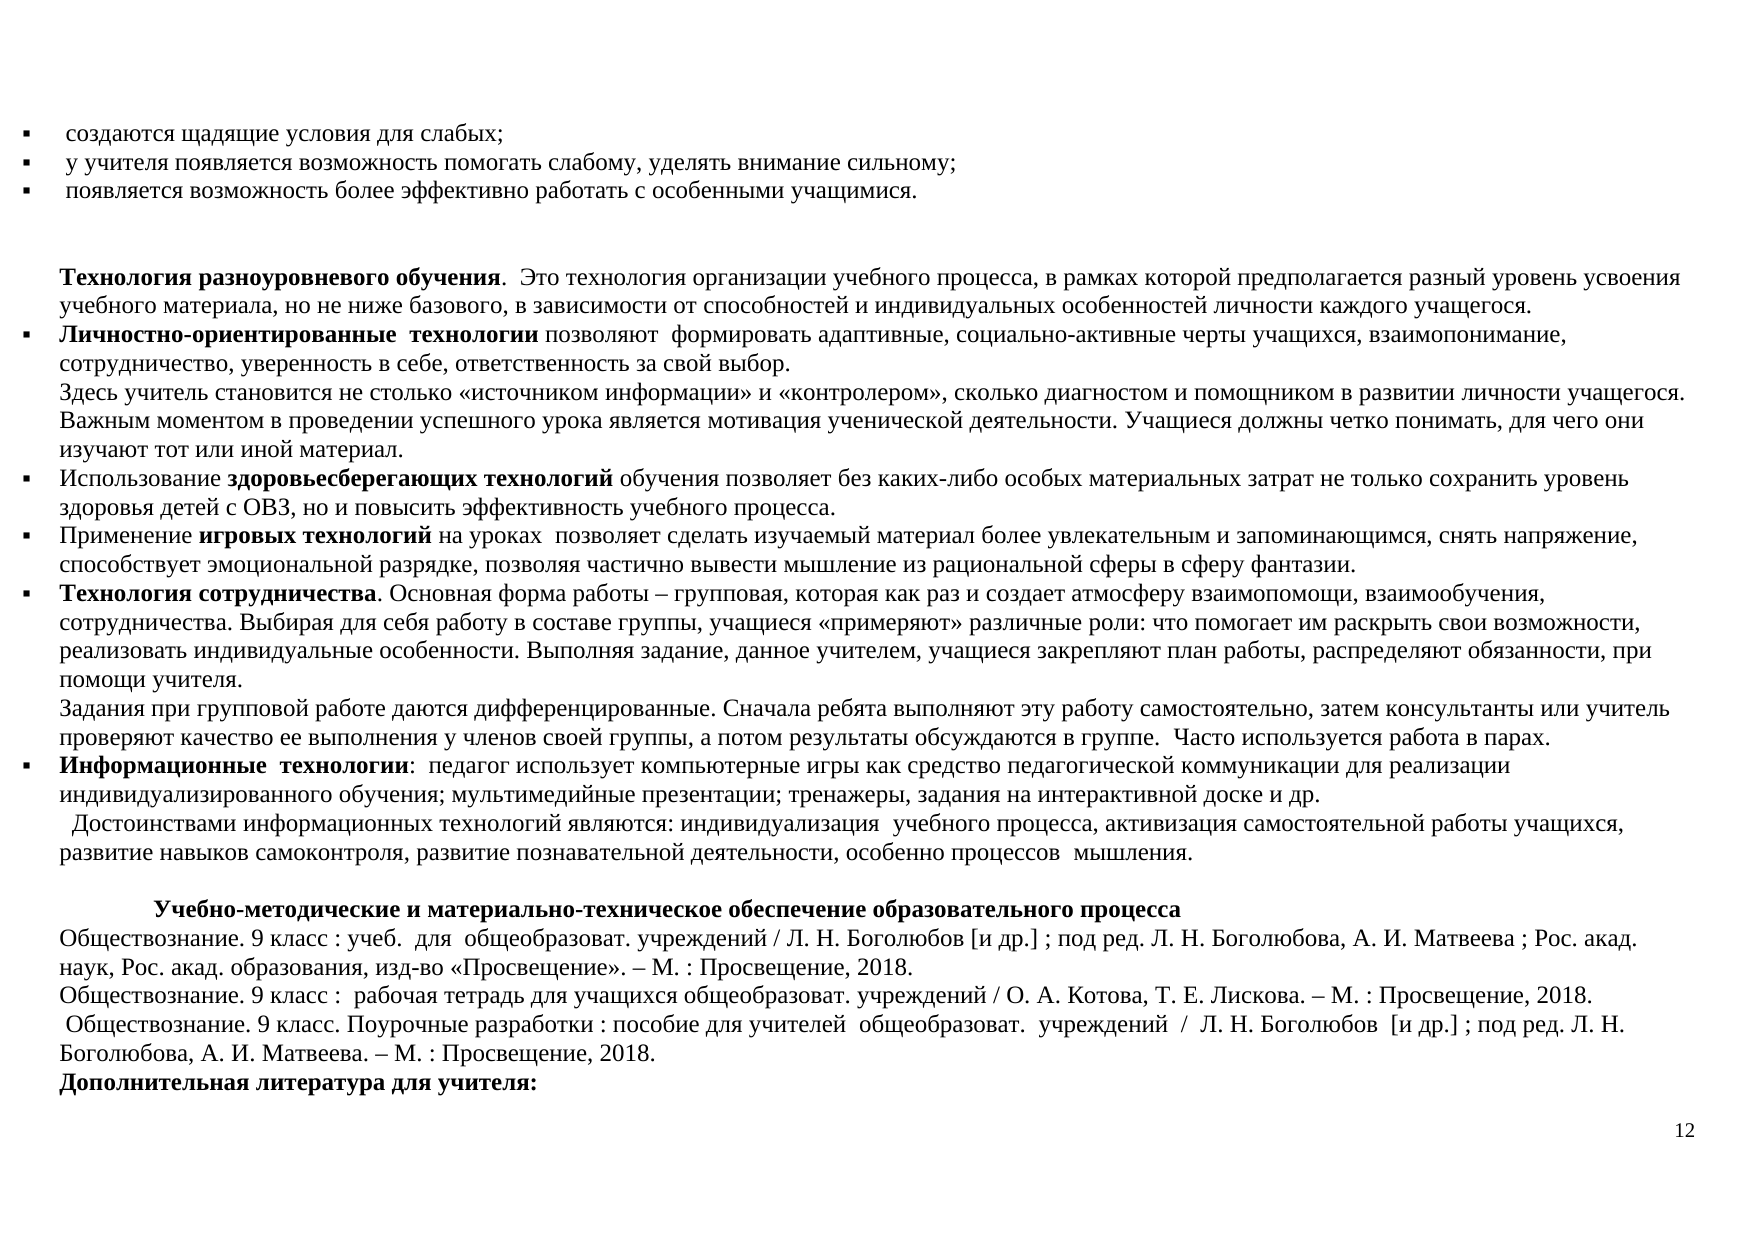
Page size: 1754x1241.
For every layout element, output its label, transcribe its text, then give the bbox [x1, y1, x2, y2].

text Обществознание. 9 класс. Поурочные разработки : пособие для учителей общеобразоват. учреждений / Л. Н. Боголюбов [и др.] ; под ред. Л. Н. Боголюбова, А. И. Матвеева. – М. : Просвещение, 2018. [59, 1009, 1695, 1067]
list Технология сотрудничества. Основная форма работы – групповая, которая как раз и создает атмосферу взаимопомощи, взаимообучения, сотрудничества. Выбирая для себя работу в составе группы, учащиеся «примеряют» различные роли: что помогает им раскрыть свои возможности, реализовать индивидуальные особенности. Выполняя задание, данное учителем, учащиеся закрепляют план работы, распределяют обязанности, при помощи учителя. [22, 578, 1695, 693]
list Информационные технологии: педагог использует компьютерные игры как средство педагогической коммуникации для реализации индивидуализированного обучения; мультимедийные презентации; тренажеры, задания на интерактивной доске и др. [22, 751, 1695, 808]
list Личностно-ориентированные технологии позволяют формировать адаптивные, социально-активные черты учащихся, взаимопонимание, сотрудничество, уверенность в себе, ответственность за свой выбор. [22, 319, 1695, 377]
text Задания при групповой работе даются дифференцированные. Сначала ребята выполняют эту работу самостоятельно, затем консультанты или учитель проверяют качество ее выполнения у членов своей группы, а потом результаты обсуждаются в группе. Часто используется работа в парах. [59, 693, 1695, 751]
list появляется возможность более эффективно работать с особенными учащимися. [22, 176, 1695, 204]
text Учебно-методические и материально-техническое обеспечение образовательного процесса [153, 894, 1695, 923]
text Технология разноуровневого обучения. Это технология организации учебного процесса, в рамках которой предполагается разный уровень усвоения учебного материала, но не ниже базового, в зависимости от способностей и индивидуальных особенностей личности каждого учащегося. [59, 262, 1695, 319]
text Достоинствами информационных технологий являются: индивидуализация учебного процесса, активизация самостоятельной работы учащихся, развитие навыков самоконтроля, развитие познавательной деятельности, особенно процессов мышления. [59, 808, 1695, 866]
text Обществознание. 9 класс : рабочая тетрадь для учащихся общеобразоват. учреждений / О. А. Котова, Т. Е. Лискова. – М. : Просвещение, 2018. [59, 981, 1695, 1009]
text Дополнительная литература для учителя: [59, 1067, 1695, 1096]
list создаются щадящие условия для слабых; [22, 118, 1695, 147]
text Обществознание. 9 класс : учеб. для общеобразоват. учреждений / Л. Н. Боголюбов [и др.] ; под ред. Л. Н. Боголюбова, А. И. Матвеева ; Рос. акад. наук, Рос. акад. образования, изд-во «Просвещение». – М. : Просвещение, 2018. [59, 923, 1695, 981]
list Применение игровых технологий на уроках позволяет сделать изучаемый материал более увлекательным и запоминающимся, снять напряжение, способствует эмоциональной разрядке, позволяя частично вывести мышление из рациональной сферы в сферу фантазии. [22, 521, 1695, 578]
list у учителя появляется возможность помогать слабому, уделять внимание сильному; [22, 147, 1695, 176]
text Здесь учитель становится не столько «источником информации» и «контролером», сколько диагностом и помощником в развитии личности учащегося. Важным моментом в проведении успешного урока является мотивация ученической деятельности. Учащиеся должны четко понимать, для чего они изучают тот или иной материал. [59, 377, 1695, 463]
list Использование здоровьесберегающих технологий обучения позволяет без каких-либо особых материальных затрат не только сохранить уровень здоровья детей с ОВЗ, но и повысить эффективность учебного процесса. [22, 463, 1695, 521]
